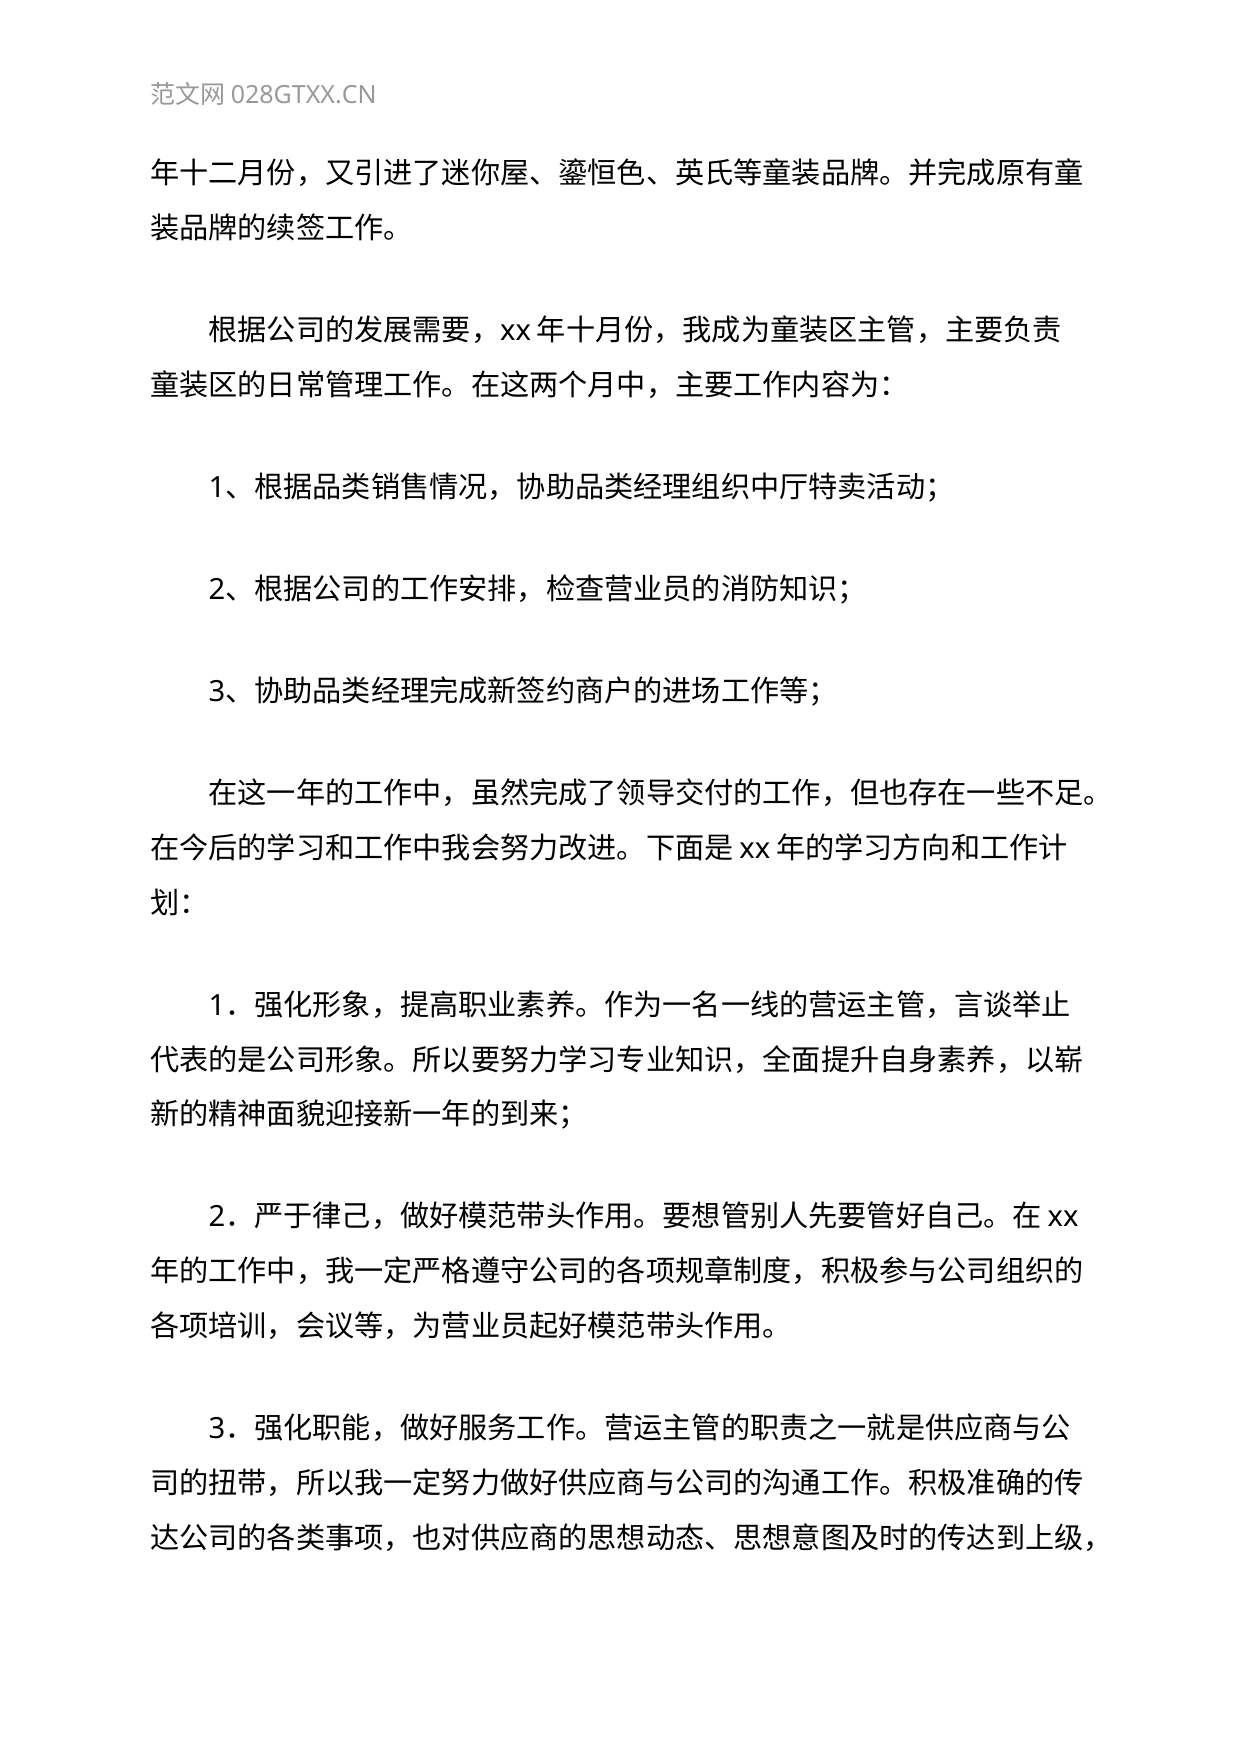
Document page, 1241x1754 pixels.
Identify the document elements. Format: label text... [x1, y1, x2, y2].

text 3、协助品类经理完成新签约商户的进场工作等； [150, 667, 1090, 710]
text 2、根据公司的工作安排，检查营业员的消防知识； [150, 565, 1090, 608]
text 2．严于律己，做好模范带头作用。要想管别人先要管好自己。在xx年的工作中，我一定严格遵守公司的各项规章制度，积极参与公司组织的各项培训，会议等，为营业员起好模范带头作用。 [150, 1193, 1090, 1345]
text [150, 1404, 1090, 1557]
text 在这一年的工作中，虽然完成了领导交付的工作，但也存在一些不足。在今后的学习和工作中我会努力改进。下面是xx年的学习方向和工作计划： [150, 769, 1090, 922]
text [150, 150, 1090, 247]
text 1、根据品类销售情况，协助品类经理组织中厅特卖活动； [150, 463, 1090, 506]
text 1．强化形象，提高职业素养。作为一名一线的营运主管，言谈举止代表的是公司形象。所以要努力学习专业知识，全面提升自身素养，以崭新的精神面貌迎接新一年的到来； [150, 981, 1090, 1133]
text 根据公司的发展需要，xx年十月份，我成为童装区主管，主要负责童装区的日常管理工作。在这两个月中，主要工作内容为： [150, 307, 1090, 404]
